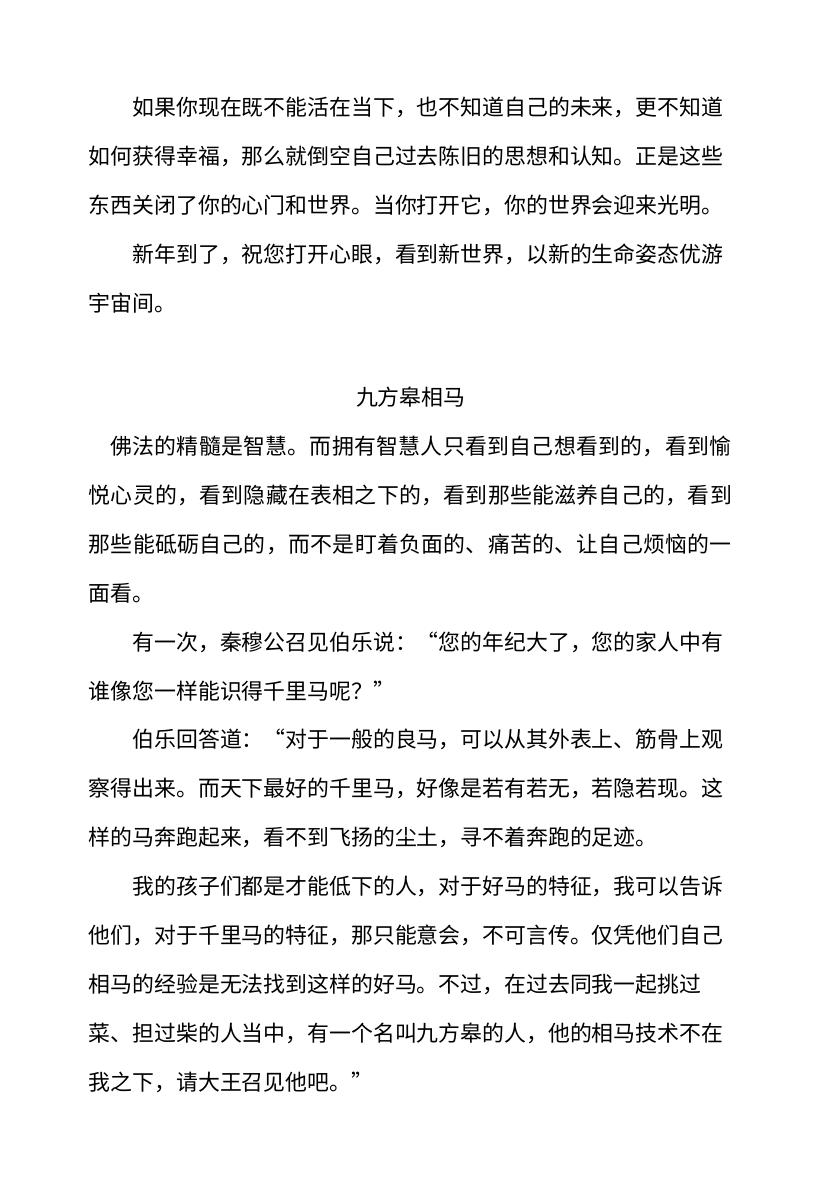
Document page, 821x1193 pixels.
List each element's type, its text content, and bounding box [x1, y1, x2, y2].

text 如果你现在既不能活在当下，也不知道自己的未来，更不知道如何获得幸福，那么就倒空自己过去陈旧的思想和认知。正是这些东西关闭了你的心门和世界。当你打开它，你的世界会迎来光明。 [88, 89, 732, 220]
text 有一次，秦穆公召见伯乐说：“您的年纪大了，您的家人中有谁像您一样能识得千里马呢？” [88, 624, 732, 706]
text 伯乐回答道：“对于一般的良马，可以从其外表上、筋骨上观察得出来。而天下最好的千里马，好像是若有若无，若隐若现。这样的马奔跑起来，看不到飞扬的尘土，寻不着奔跑的足迹。 [88, 722, 732, 852]
text 新年到了，祝您打开心眼，看到新世界，以新的生命姿态优游宇宙间。 [88, 236, 732, 318]
text 佛法的精髓是智慧。而拥有智慧人只看到自己想看到的，看到愉悦心灵的，看到隐藏在表相之下的，看到那些能滋养自己的，看到那些能砥砺自己的，而不是盯着负面的、痛苦的、让自己烦恼的一面看。 [88, 428, 732, 608]
text 我的孩子们都是才能低下的人，对于好马的特征，我可以告诉他们，对于千里马的特征，那只能意会，不可言传。仅凭他们自己相马的经验是无法找到这样的好马。不过，在过去同我一起挑过菜、担过柴的人当中，有一个名叫九方皋的人，他的相马技术不在我之下，请大王召见他吧。” [88, 868, 732, 1097]
text 九方皋相马 [88, 380, 732, 412]
